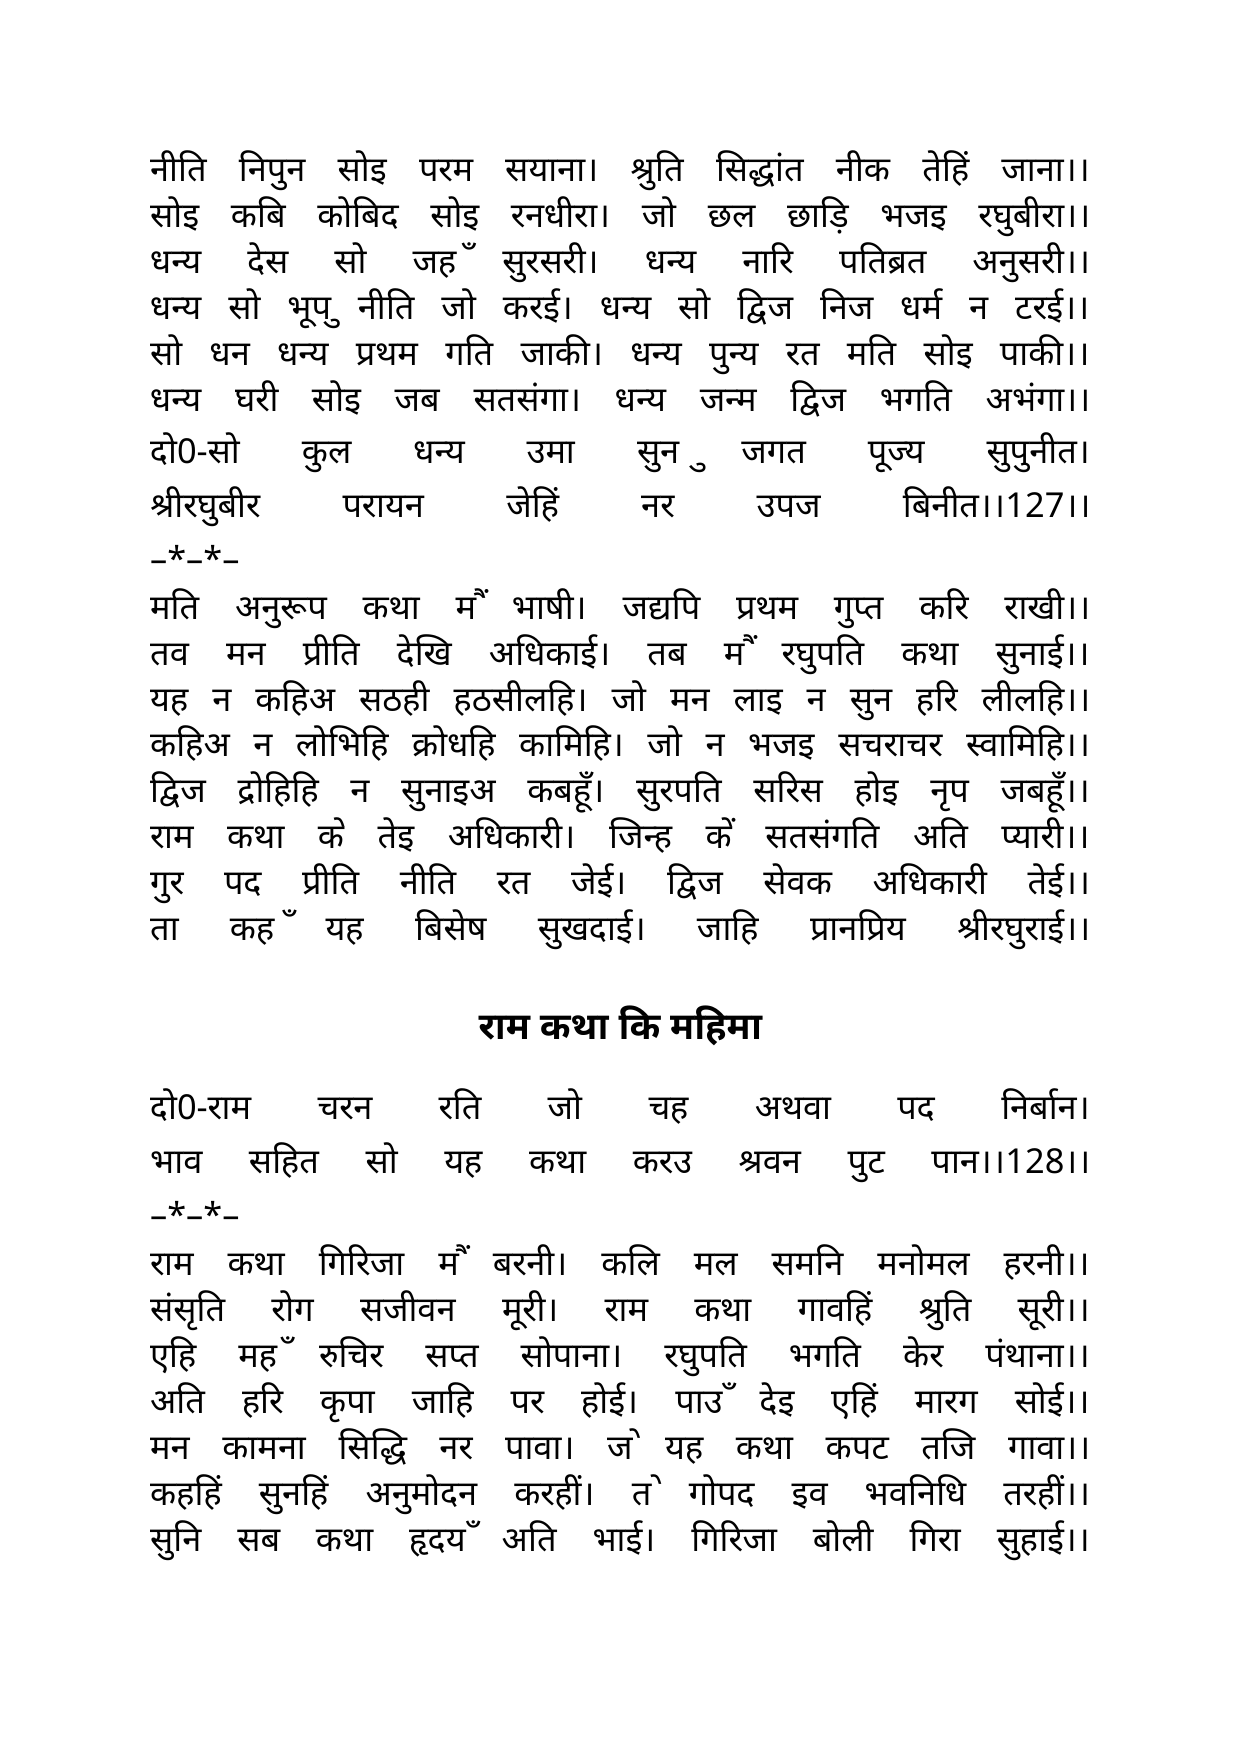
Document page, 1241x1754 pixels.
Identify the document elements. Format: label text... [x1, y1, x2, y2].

text राम कथा कि महिमा [150, 1006, 1090, 1055]
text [150, 150, 1090, 981]
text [150, 1083, 1090, 1559]
